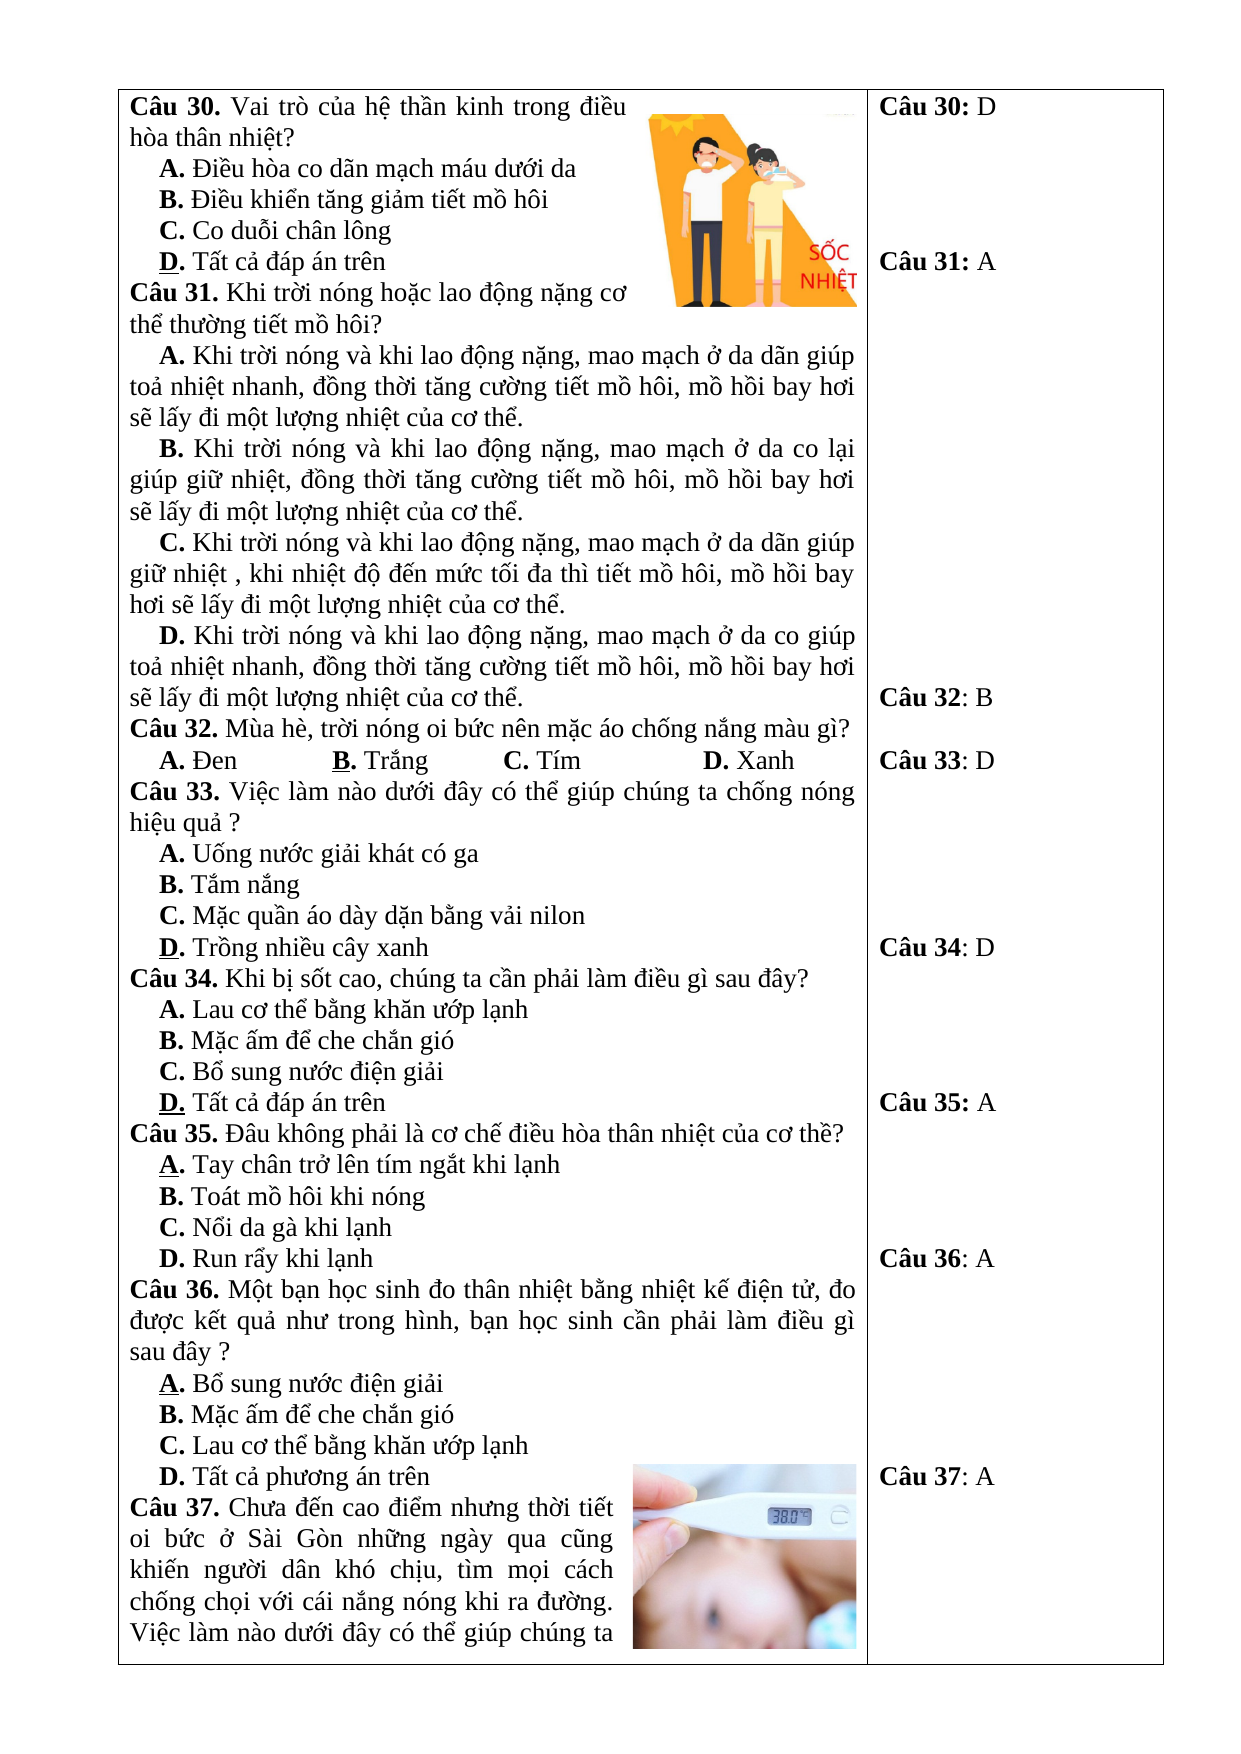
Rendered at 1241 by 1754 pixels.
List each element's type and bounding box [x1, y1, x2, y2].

picture [645, 114, 857, 307]
table_cell [868, 90, 1163, 1664]
picture [632, 1464, 857, 1649]
table_cell [119, 90, 867, 1664]
